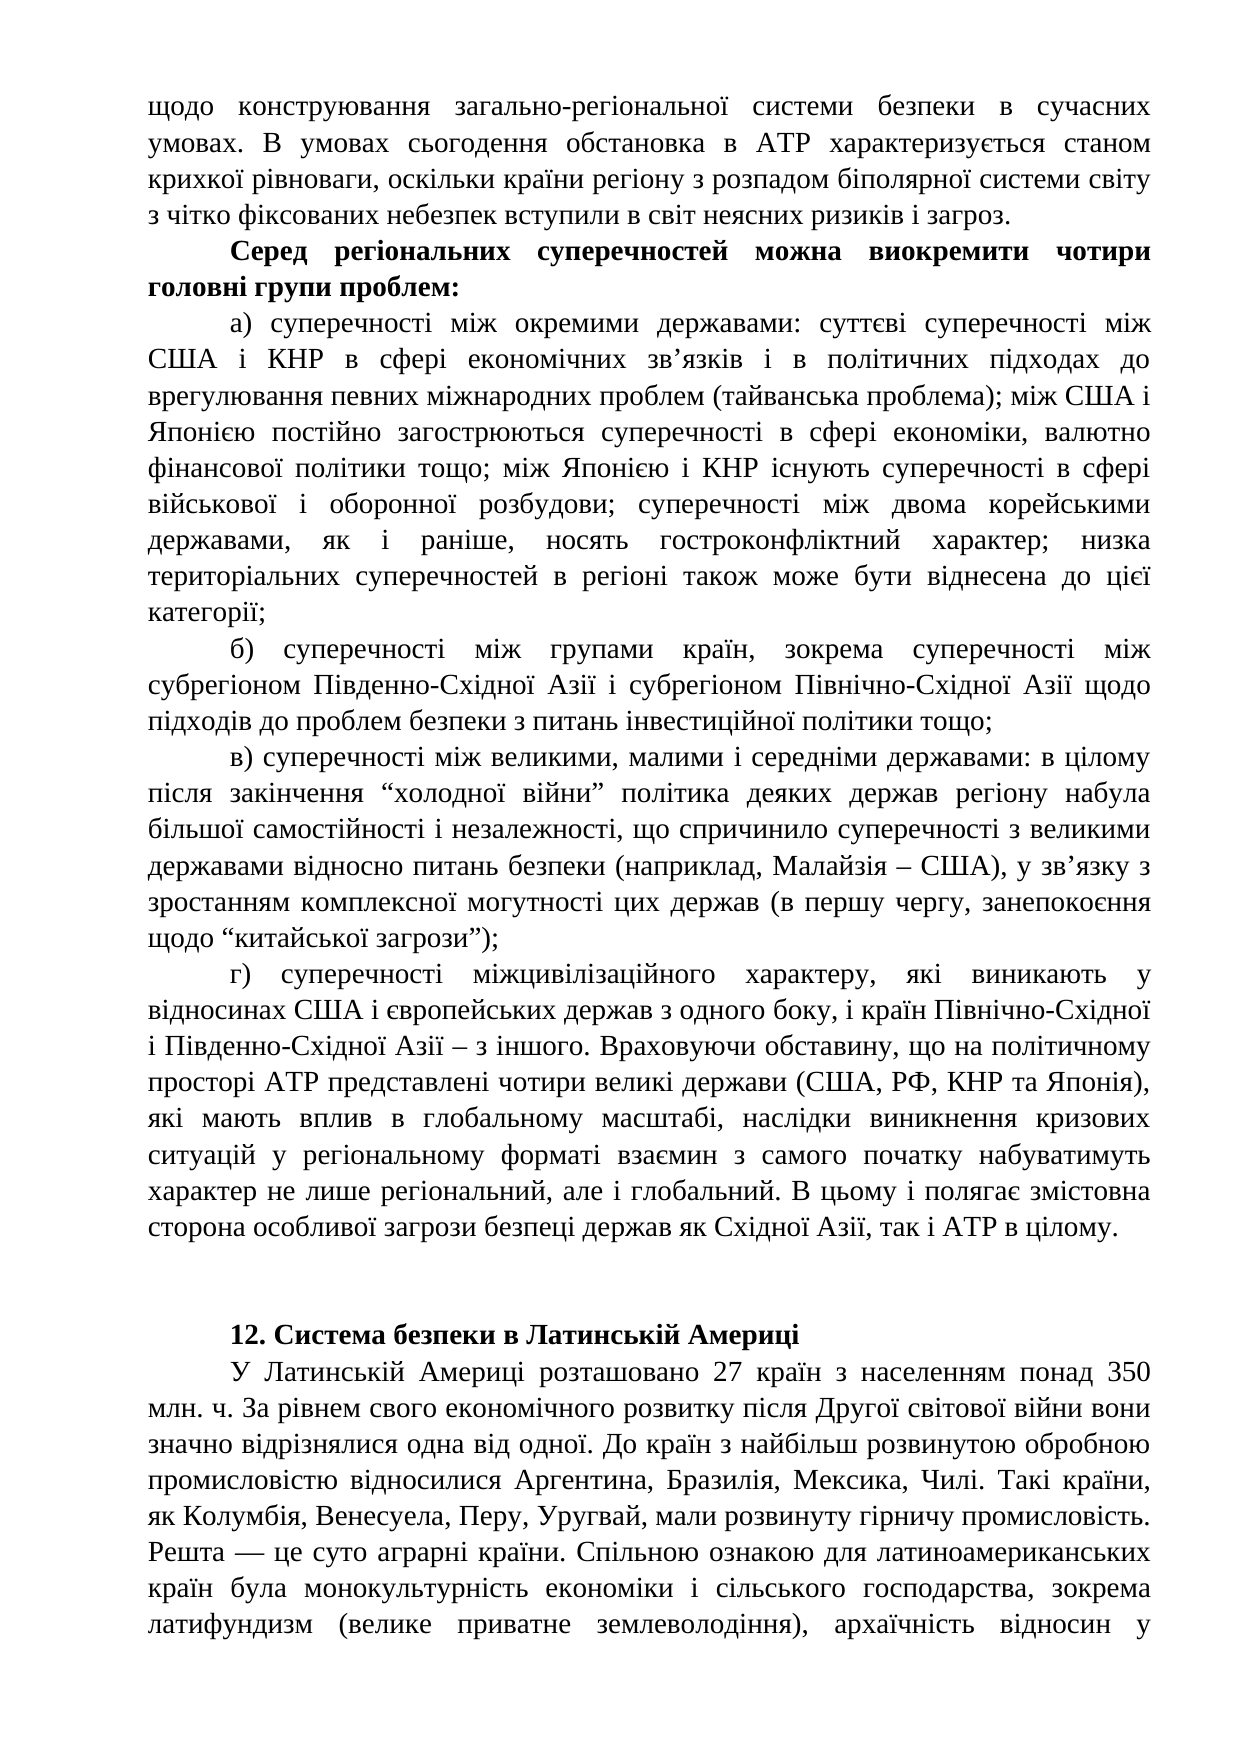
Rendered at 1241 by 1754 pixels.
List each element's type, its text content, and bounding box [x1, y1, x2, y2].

text б) суперечності між групами країн, зокрема суперечності між субрегіоном Південно-Східної Азії і субрегіоном Північно-Східної Азії щодо підходів до проблем безпеки з питань інвестиційної політики тощо; [148, 631, 1152, 737]
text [148, 1354, 1152, 1640]
text а) суперечності між окремими державами: суттєві суперечності між США і КНР в сфері економічних зв’язків і в політичних підходах до врегулювання певних міжнародних проблем (тайванська проблема); між США і Японією постійно загострюються суперечності в сфері економіки, валютно фінансової політики тощо; між Японією і КНР існують суперечності в сфері військової і оборонної розбудови; суперечності між двома корейськими державами, як і раніше, носять гостроконфліктний характер; низка територіальних суперечностей в регіоні також може бути віднесена до цієї категорії; [148, 305, 1152, 628]
text 12. Система безпеки в Латинській Америці [229, 1317, 1152, 1351]
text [148, 88, 1152, 231]
text г) суперечності міжцивілізаційного характеру, які виникають у відносинах США і європейських держав з одного боку, і країн Північно-Східної і Південно-Східної Азії – з іншого. Враховуючи обставину, що на політичному просторі АТР представлені чотири великі держави (США, РФ, КНР та Японія), які мають вплив в глобальному масштабі, наслідки виникнення кризових ситуацій у регіональному форматі взаємин з самого початку набуватимуть характер не лише регіональний, але і глобальний. В цьому і полягає змістовна сторона особливої загрози безпеці держав як Східної Азії, так і АТР в цілому. [148, 956, 1152, 1243]
text Серед регіональних суперечностей можна виокремити чотири головні групи проблем: [148, 233, 1152, 303]
text в) суперечності між великими, малими і середніми державами: в цілому після закінчення “холодної війни” політика деяких держав регіону набула більшої самостійності і незалежності, що спричинило суперечності з великими державами відносно питань безпеки (наприклад, Малайзія – США), у зв’язку з зростанням комплексної могутності цих держав (в першу чергу, занепокоєння щодо “китайської загрози”); [148, 739, 1152, 953]
